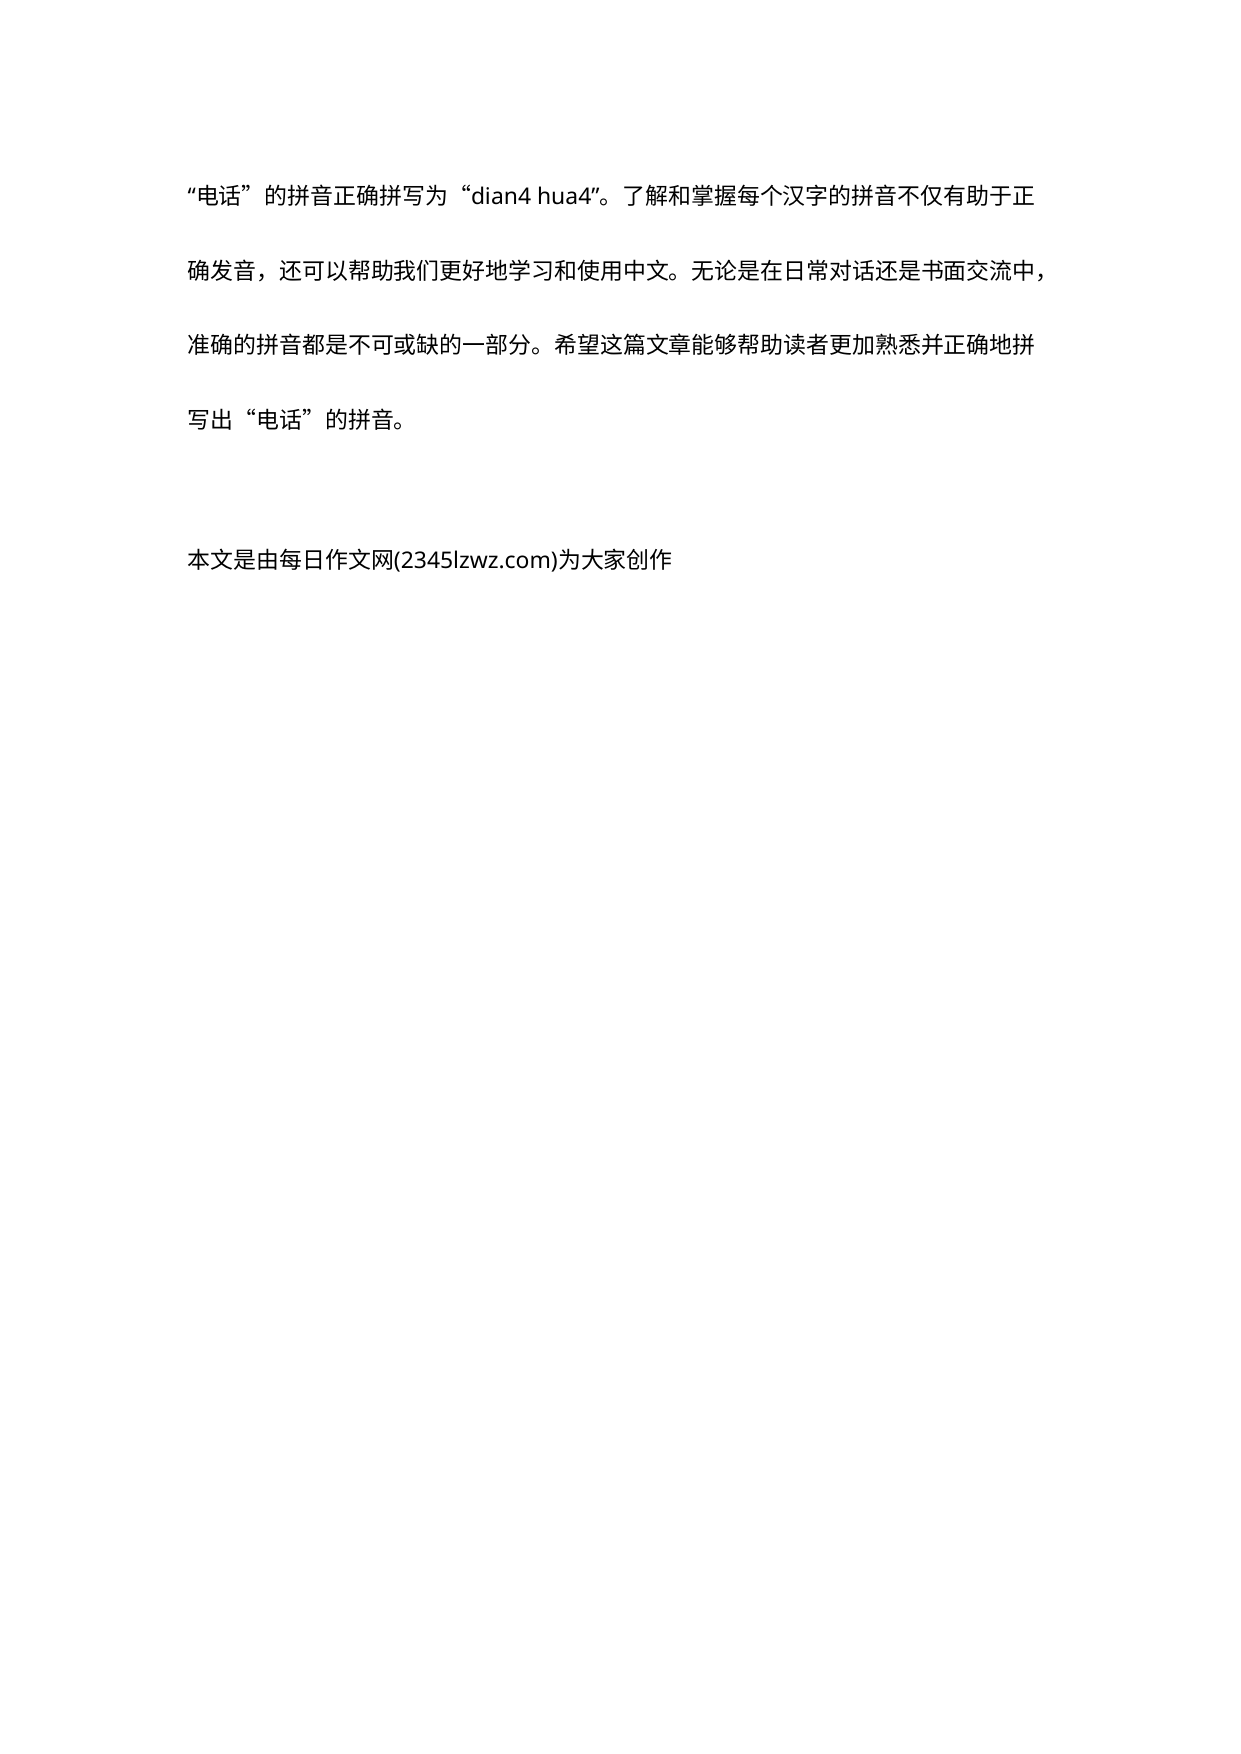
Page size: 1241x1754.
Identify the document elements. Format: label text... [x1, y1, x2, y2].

text 本文是由每日作文网(2345lzwz.com)为大家创作 [187, 526, 1053, 591]
text “电话”的拼音正确拼写为“dian4 hua4”。了解和掌握每个汉字的拼音不仅有助于正确发音，还可以帮助我们更好地学习和使用中文。无论是在日常对话还是书面交流中，准确的拼音都是不可或缺的一部分。希望这篇文章能够帮助读者更加熟悉并正确地拼写出“电话”的拼音。 [187, 162, 1053, 451]
